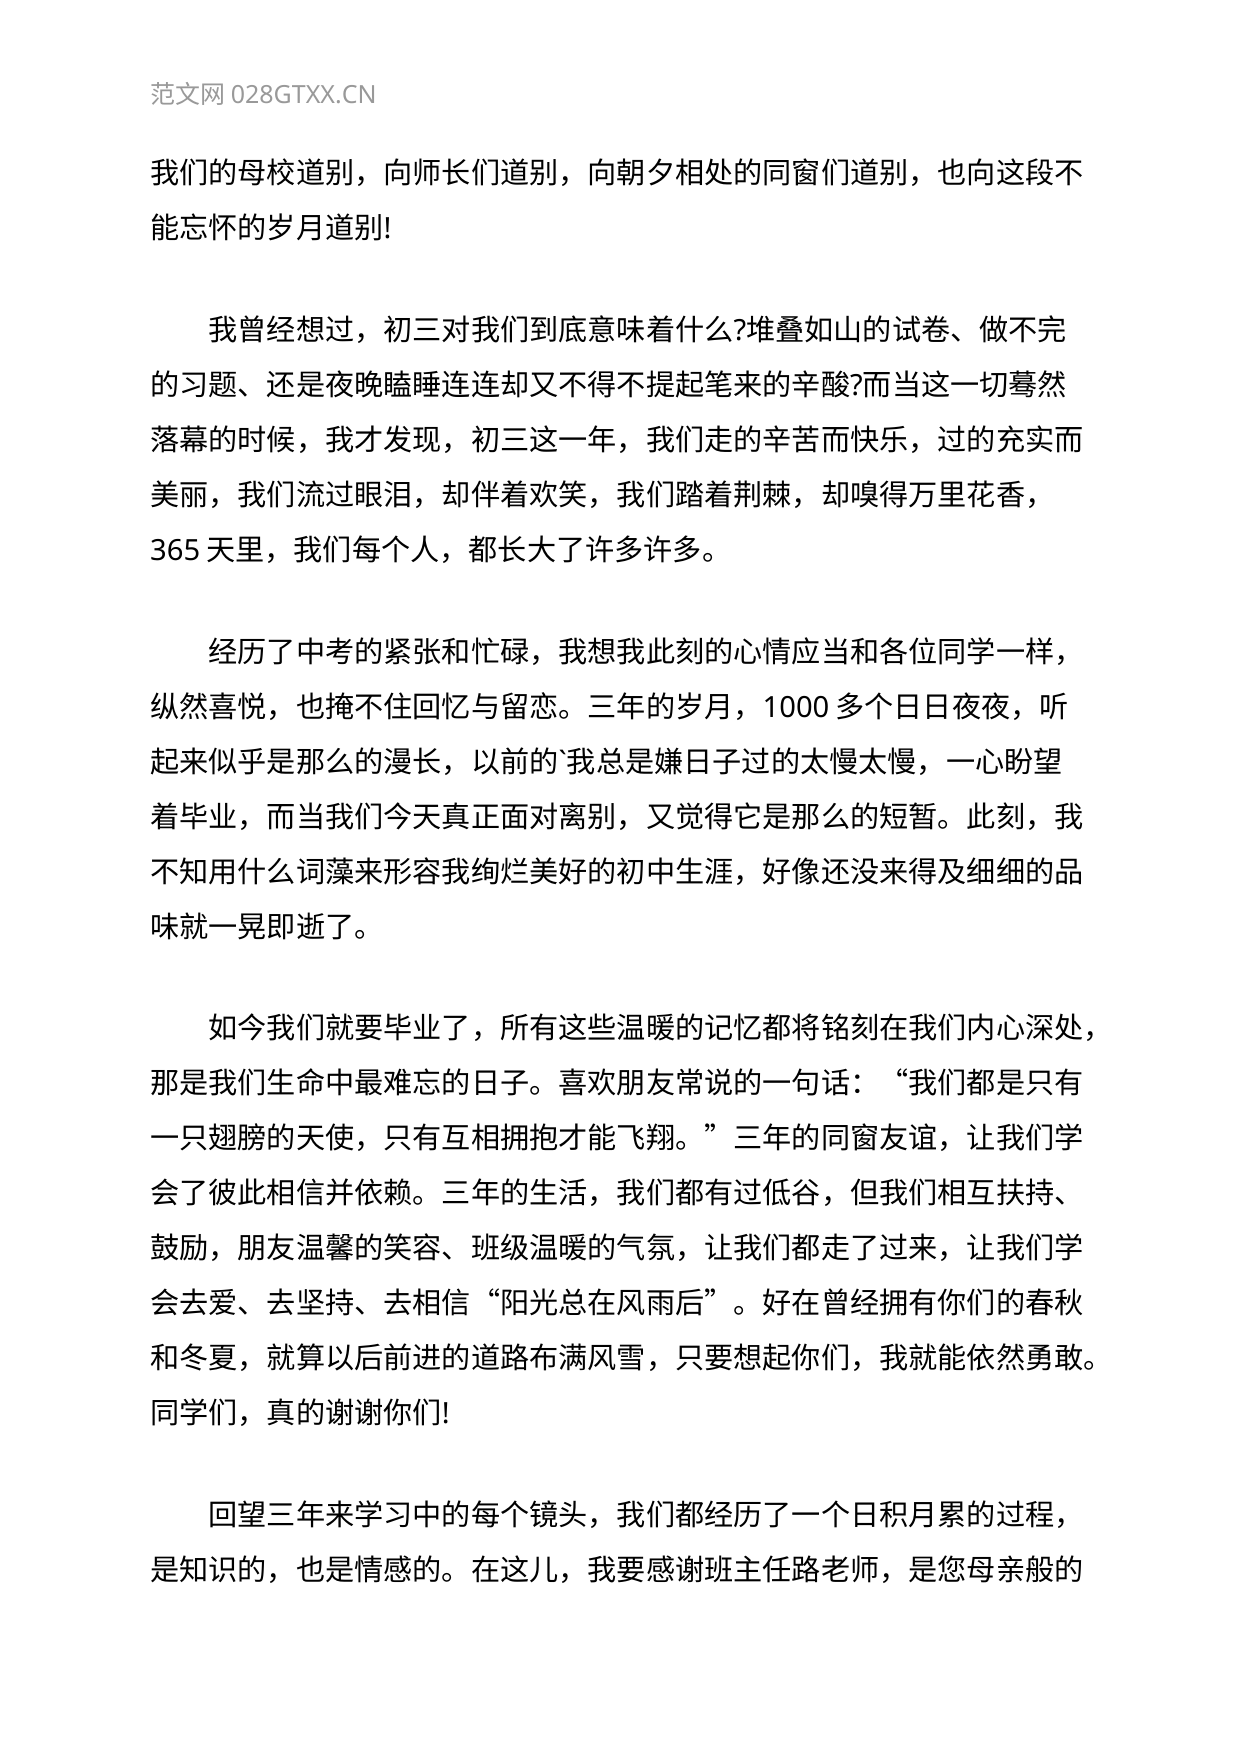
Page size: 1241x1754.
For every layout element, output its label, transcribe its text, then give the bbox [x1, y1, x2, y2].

text 经历了中考的紧张和忙碌，我想我此刻的心情应当和各位同学一样，纵然喜悦，也掩不住回忆与留恋。三年的岁月，1000多个日日夜夜，听起来似乎是那么的漫长，以前的`我总是嫌日子过的太慢太慢，一心盼望着毕业，而当我们今天真正面对离别，又觉得它是那么的短暂。此刻，我不知用什么词藻来形容我绚烂美好的初中生涯，好像还没来得及细细的品味就一晃即逝了。 [150, 629, 1090, 946]
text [150, 1491, 1090, 1588]
text 如今我们就要毕业了，所有这些温暖的记忆都将铭刻在我们内心深处，那是我们生命中最难忘的日子。喜欢朋友常说的一句话：“我们都是只有一只翅膀的天使，只有互相拥抱才能飞翔。”三年的同窗友谊，让我们学会了彼此相信并依赖。三年的生活，我们都有过低谷，但我们相互扶持、鼓励，朋友温馨的笑容、班级温暖的气氛，让我们都走了过来，让我们学会去爱、去坚持、去相信“阳光总在风雨后”。好在曾经拥有你们的春秋和冬夏，就算以后前进的道路布满风雪，只要想起你们，我就能依然勇敢。同学们，真的谢谢你们! [150, 1005, 1090, 1432]
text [150, 150, 1090, 247]
text 我曾经想过，初三对我们到底意味着什么?堆叠如山的试卷、做不完的习题、还是夜晚瞌睡连连却又不得不提起笔来的辛酸?而当这一切蓦然落幕的时候，我才发现，初三这一年，我们走的辛苦而快乐，过的充实而美丽，我们流过眼泪，却伴着欢笑，我们踏着荆棘，却嗅得万里花香，365天里，我们每个人，都长大了许多许多。 [150, 307, 1090, 569]
